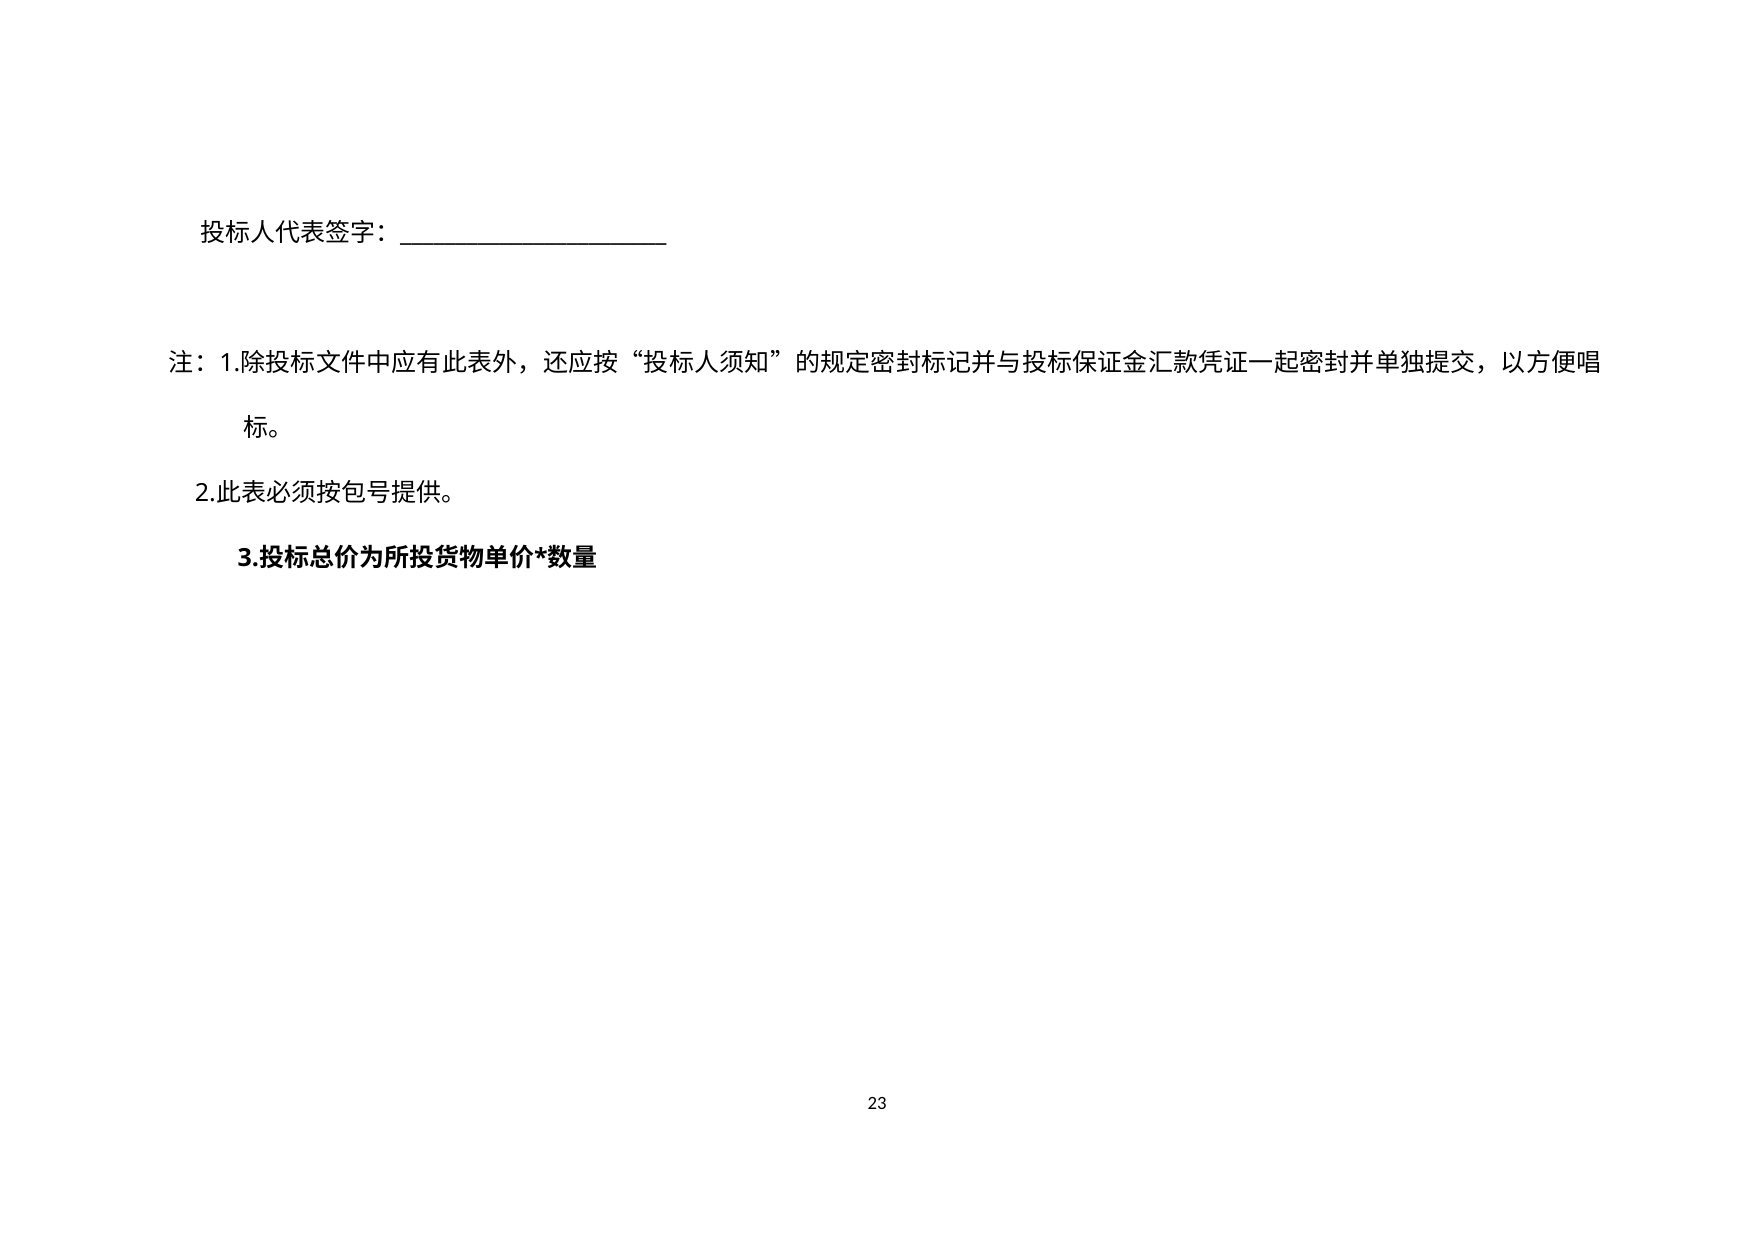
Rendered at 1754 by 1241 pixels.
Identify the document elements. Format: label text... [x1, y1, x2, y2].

text 注：1.除投标文件中应有此表外，还应按“投标人须知”的规定密封标记并与投标保证金汇款凭证一起密封并单独提交，以方便唱标。 [169, 328, 1604, 458]
text 投标人代表签字：________________________ [150, 198, 1604, 263]
text 2.此表必须按包号提供。 [169, 458, 1604, 523]
text 3.投标总价为所投货物单价*数量 [237, 523, 1604, 588]
